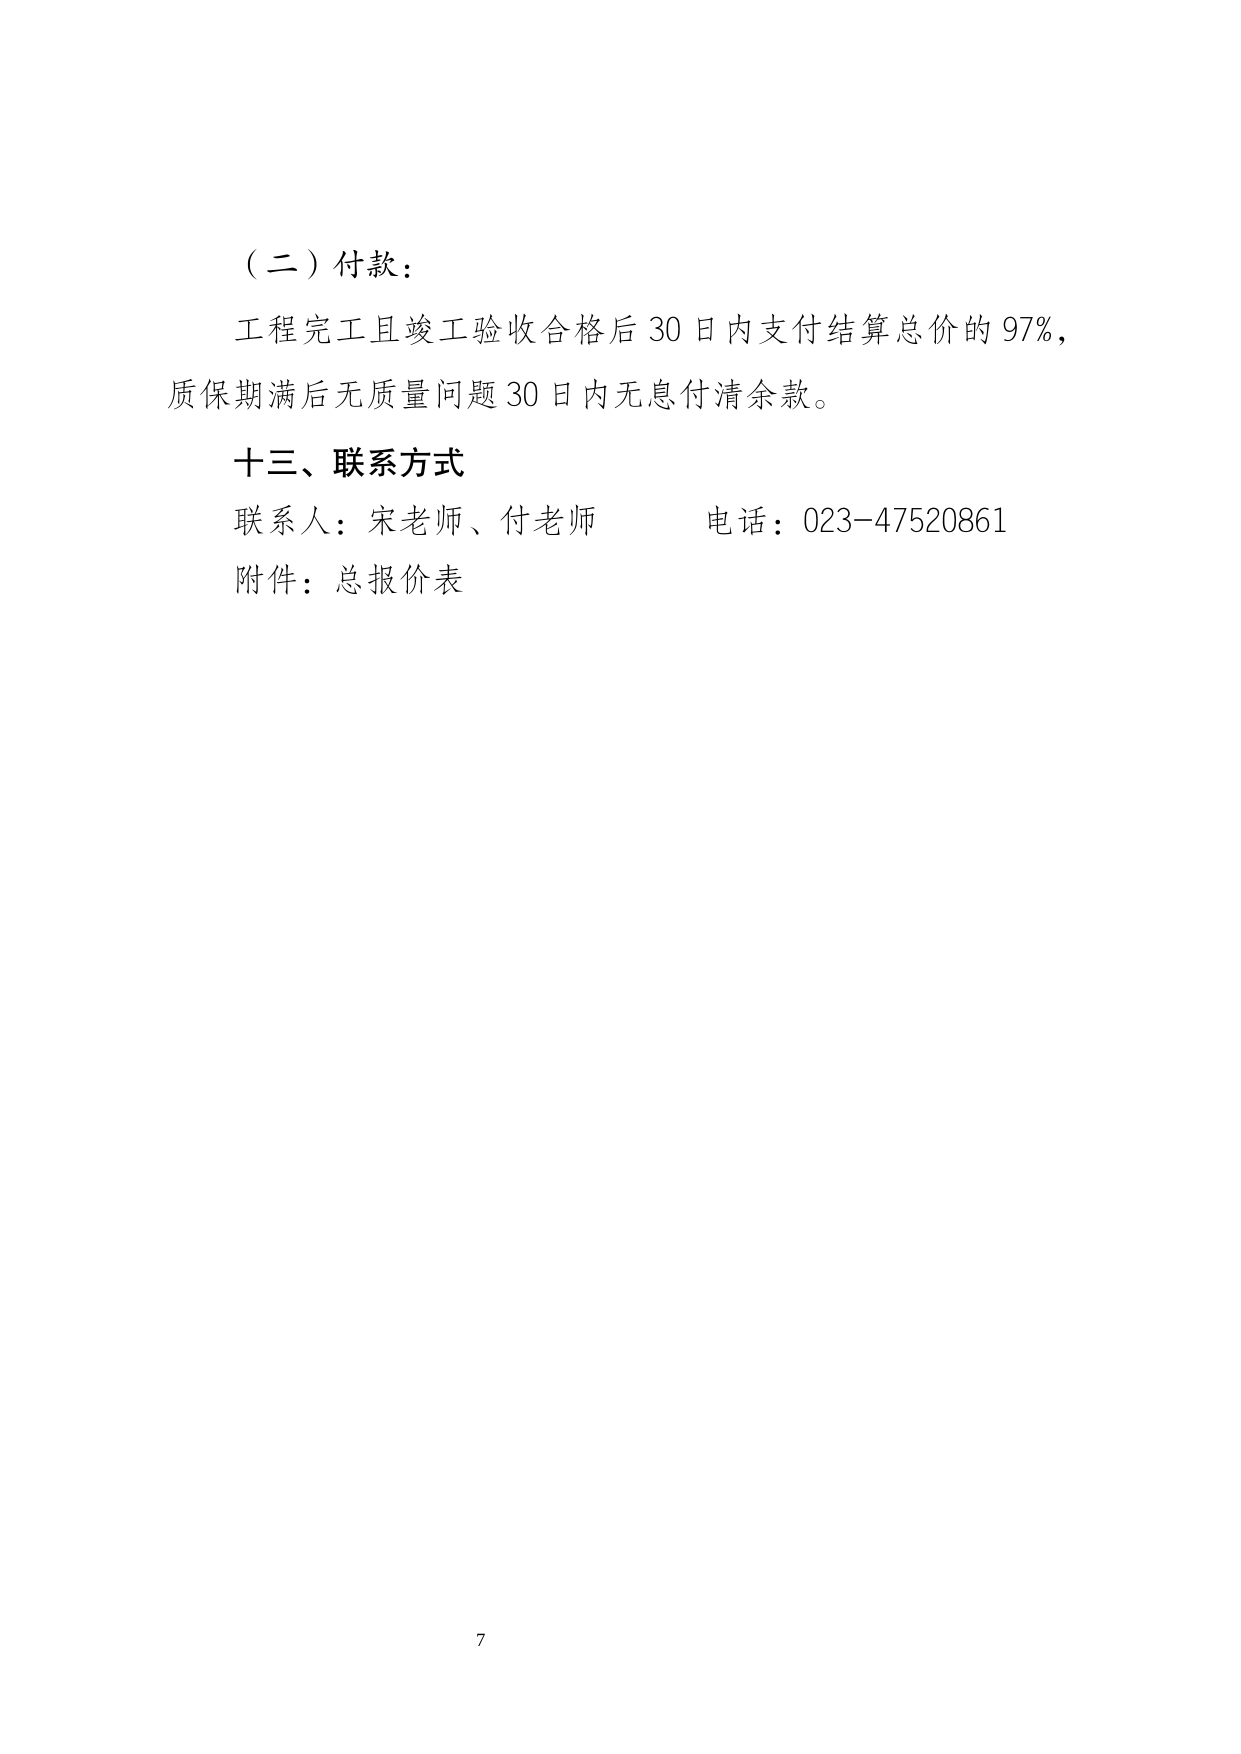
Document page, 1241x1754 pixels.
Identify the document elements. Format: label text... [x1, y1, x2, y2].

text 附件：总报价表 [165, 544, 1087, 603]
text 十三、联系方式 [165, 428, 1087, 486]
text 工程完工且竣工验收合格后30日内支付结算总价的97%，质保期满后无质量问题30日内无息付清余款。 [165, 298, 1087, 428]
text 联系人：宋老师、付老师 电话：023-47520861 [165, 486, 1087, 544]
text （二）付款： [165, 233, 1087, 298]
